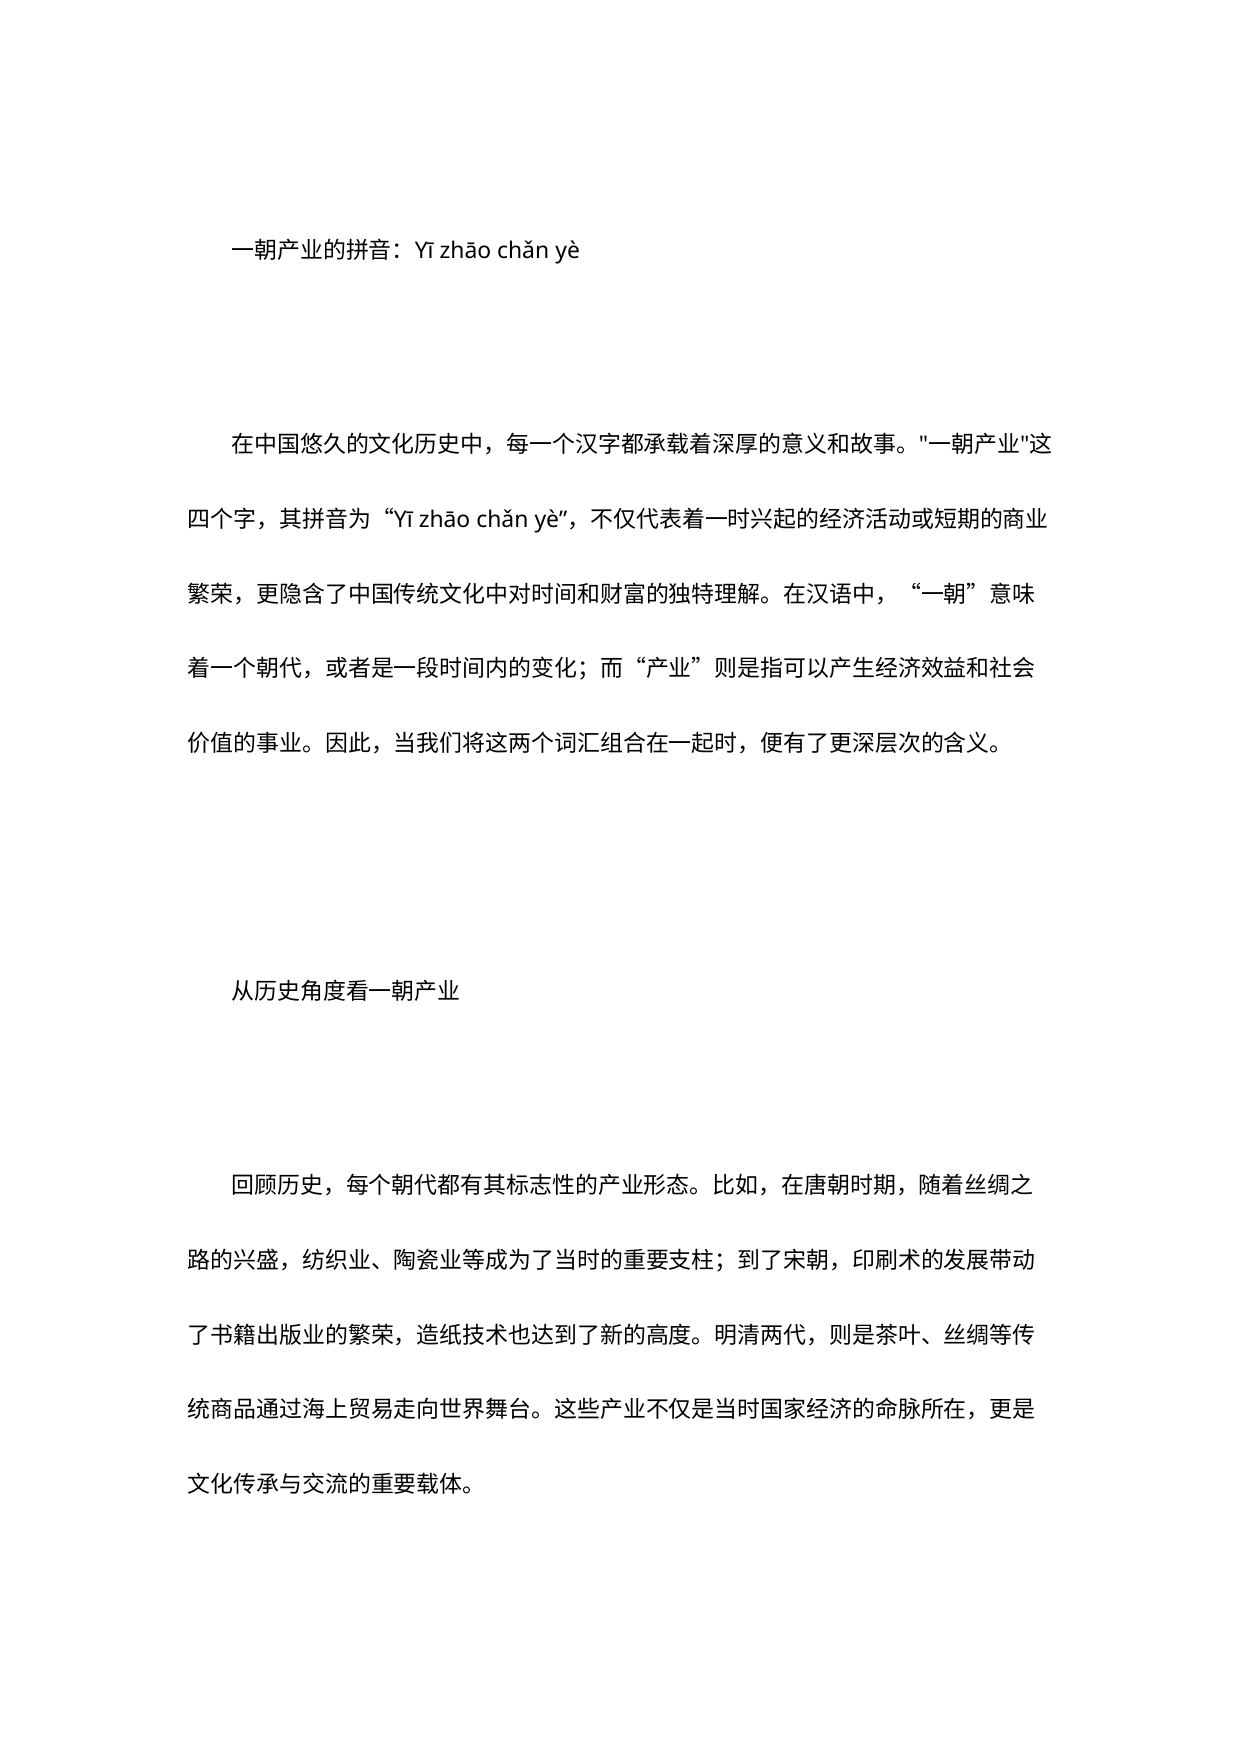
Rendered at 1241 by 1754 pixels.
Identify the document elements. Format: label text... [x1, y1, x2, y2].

text 从历史角度看一朝产业 [187, 957, 1053, 1022]
text 在中国悠久的文化历史中，每一个汉字都承载着深厚的意义和故事。"一朝产业"这四个字，其拼音为“Yī zhāo chǎn yè”，不仅代表着一时兴起的经济活动或短期的商业繁荣，更隐含了中国传统文化中对时间和财富的独特理解。在汉语中，“一朝”意味着一个朝代，或者是一段时间内的变化；而“产业”则是指可以产生经济效益和社会价值的事业。因此，当我们将这两个词汇组合在一起时，便有了更深层次的含义。 [187, 410, 1053, 774]
text 一朝产业的拼音：Yī zhāo chǎn yè [187, 216, 1053, 281]
text 回顾历史，每个朝代都有其标志性的产业形态。比如，在唐朝时期，随着丝绸之路的兴盛，纺织业、陶瓷业等成为了当时的重要支柱；到了宋朝，印刷术的发展带动了书籍出版业的繁荣，造纸技术也达到了新的高度。明清两代，则是茶叶、丝绸等传统商品通过海上贸易走向世界舞台。这些产业不仅是当时国家经济的命脉所在，更是文化传承与交流的重要载体。 [187, 1151, 1053, 1515]
